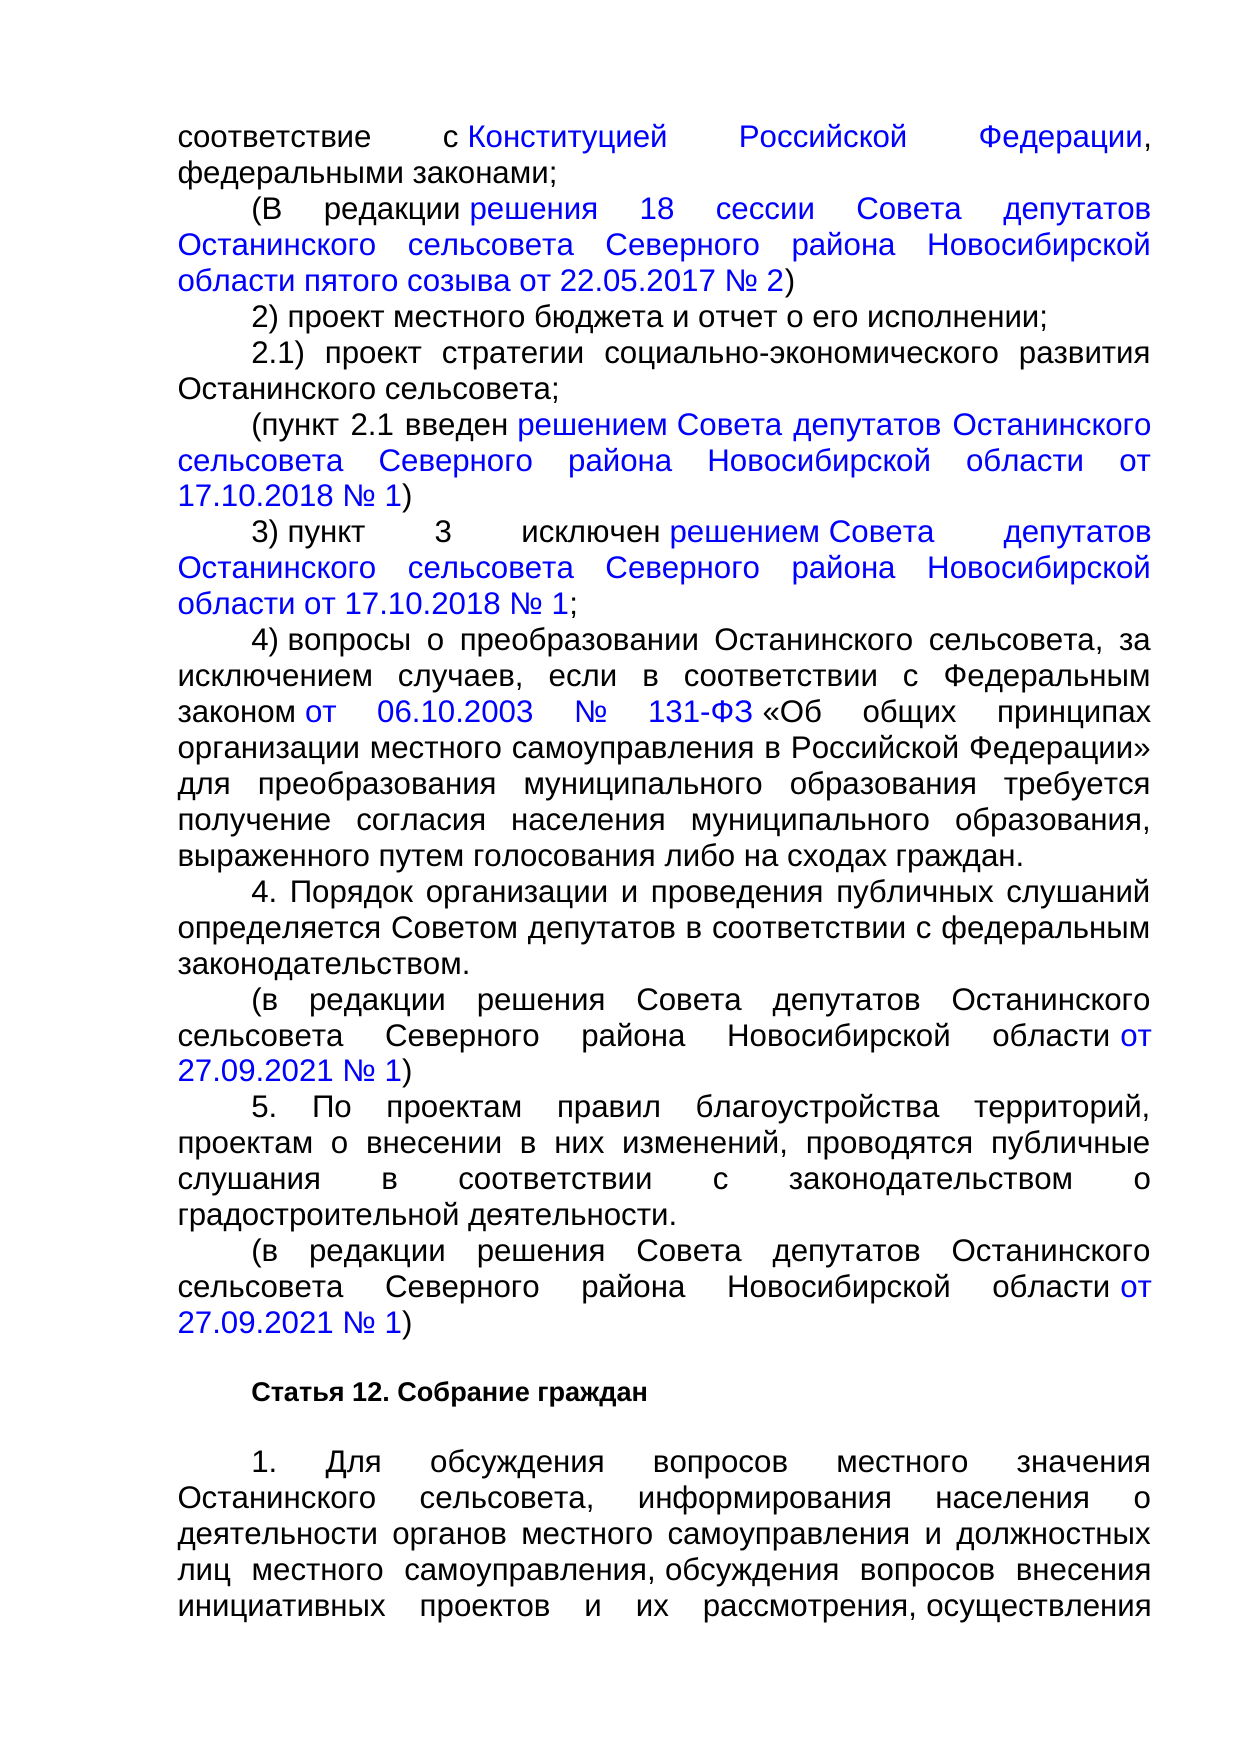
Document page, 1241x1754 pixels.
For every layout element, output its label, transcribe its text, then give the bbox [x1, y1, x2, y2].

text 2) проект местного бюджета и отчет о его исполнении; [177, 298, 1152, 334]
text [177, 1443, 1152, 1623]
text 5. По проектам правил благоустройства территорий, проектам о внесении в них изменений, проводятся публичные слушания в соответствии с законодательством о градостроительной деятельности. [177, 1088, 1152, 1232]
text 2.1) проект стратегии социально-экономического развития Останинского сельсовета; [177, 334, 1152, 406]
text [177, 118, 1152, 190]
text 4. Порядок организации и проведения публичных слушаний определяется Советом депутатов в соответствии с федеральным законодательством. [177, 873, 1152, 981]
text (пункт 2.1 введен решением Совета депутатов Останинского сельсовета Северного района Новосибирской области от 17.10.2018 № 1) [177, 406, 1152, 513]
text Статья 12. Собрание граждан [177, 1376, 1152, 1407]
text (В редакции решения 18 сессии Совета депутатов Останинского сельсовета Северного района Новосибирской области пятого созыва от 22.05.2017 № 2) [177, 190, 1152, 298]
text (в редакции решения Совета депутатов Останинского сельсовета Северного района Новосибирской области от 27.09.2021 № 1) [177, 1232, 1152, 1340]
text (в редакции решения Совета депутатов Останинского сельсовета Северного района Новосибирской области от 27.09.2021 № 1) [177, 981, 1152, 1088]
text 4) вопросы о преобразовании Останинского сельсовета, за исключением случаев, если в соответствии с Федеральным законом от 06.10.2003 № 131-ФЗ «Об общих принципах организации местного самоуправления в Российской Федерации» для преобразования муниципального образования требуется получение согласия населения муниципального образования, выраженного путем голосования либо на сходах граждан. [177, 621, 1152, 873]
text 3) пункт 3 исключен решением Совета депутатов Останинского сельсовета Северного района Новосибирской области от 17.10.2018 № 1; [177, 513, 1152, 621]
